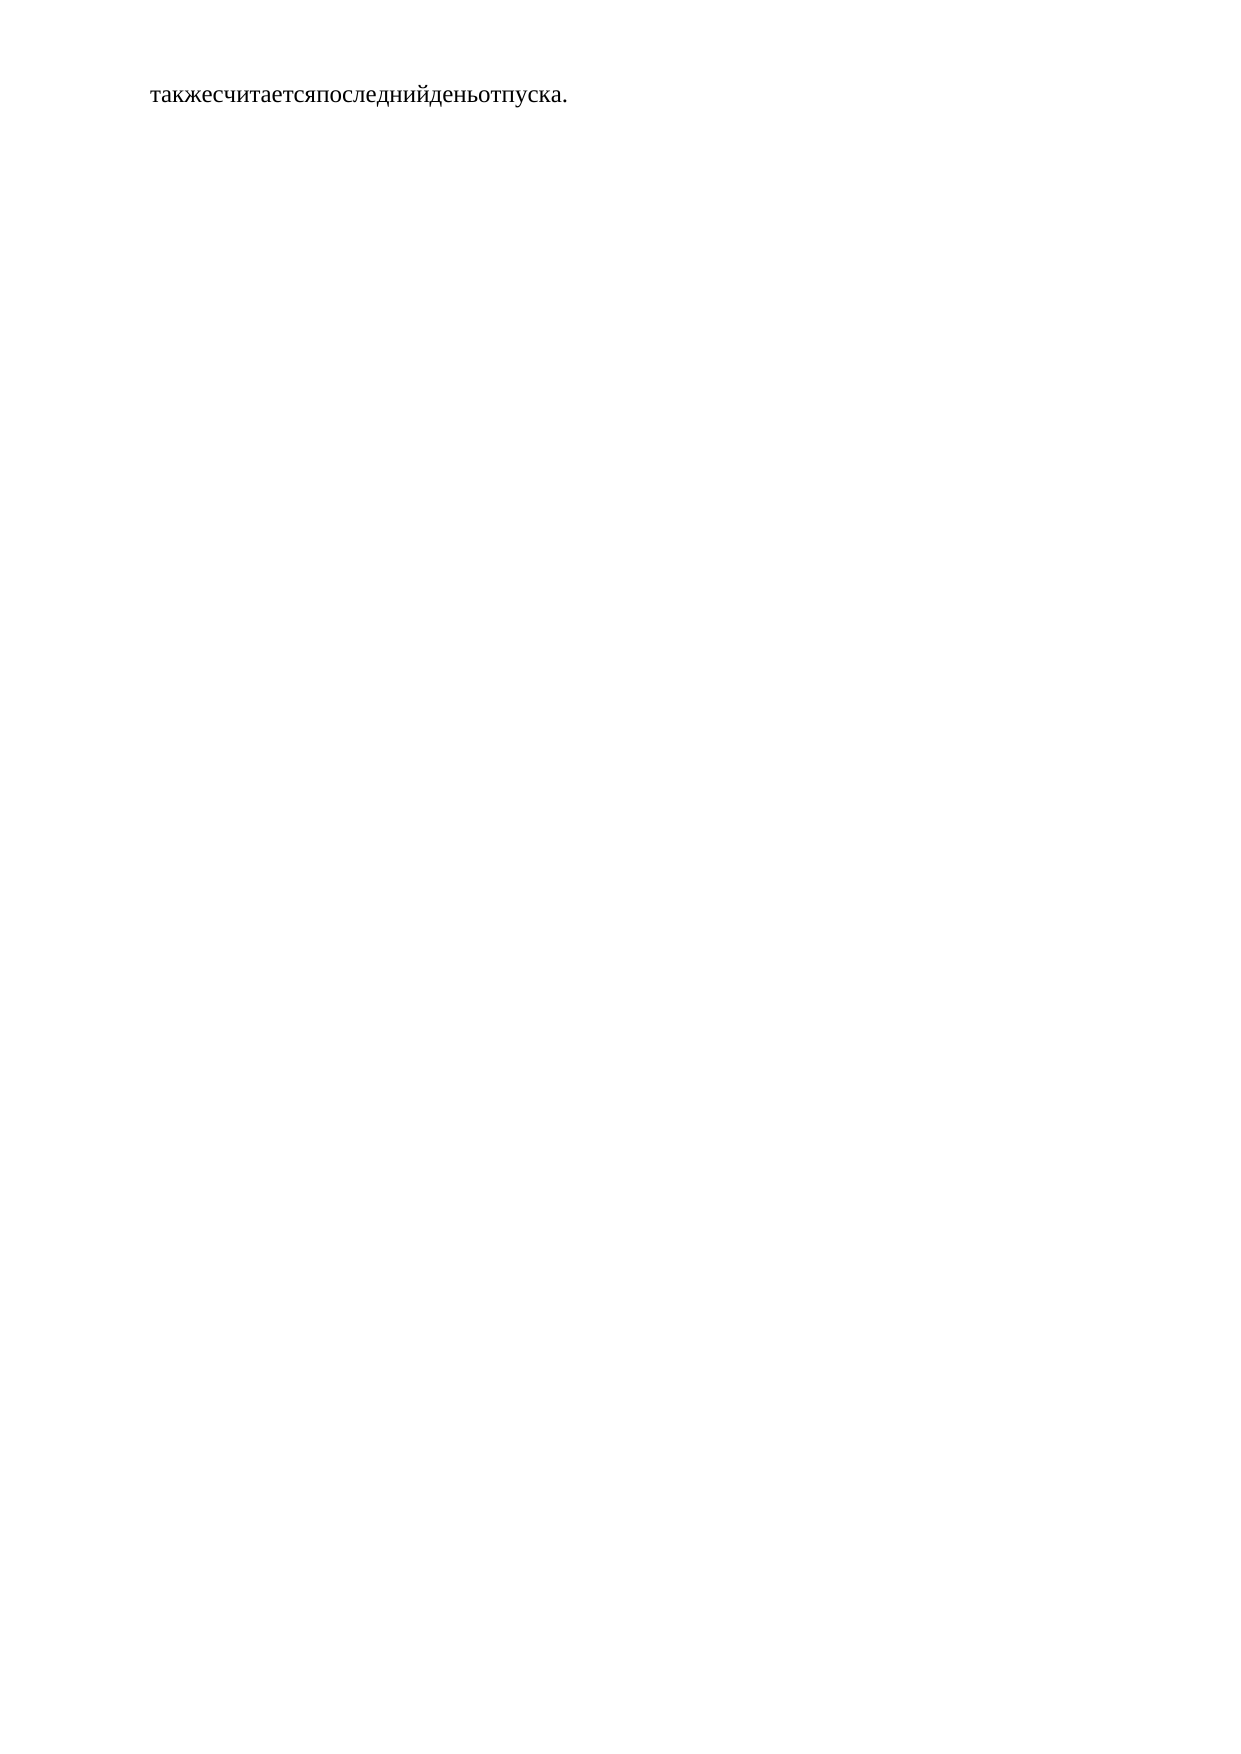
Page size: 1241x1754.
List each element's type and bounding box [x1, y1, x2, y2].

text [150, 79, 1089, 108]
